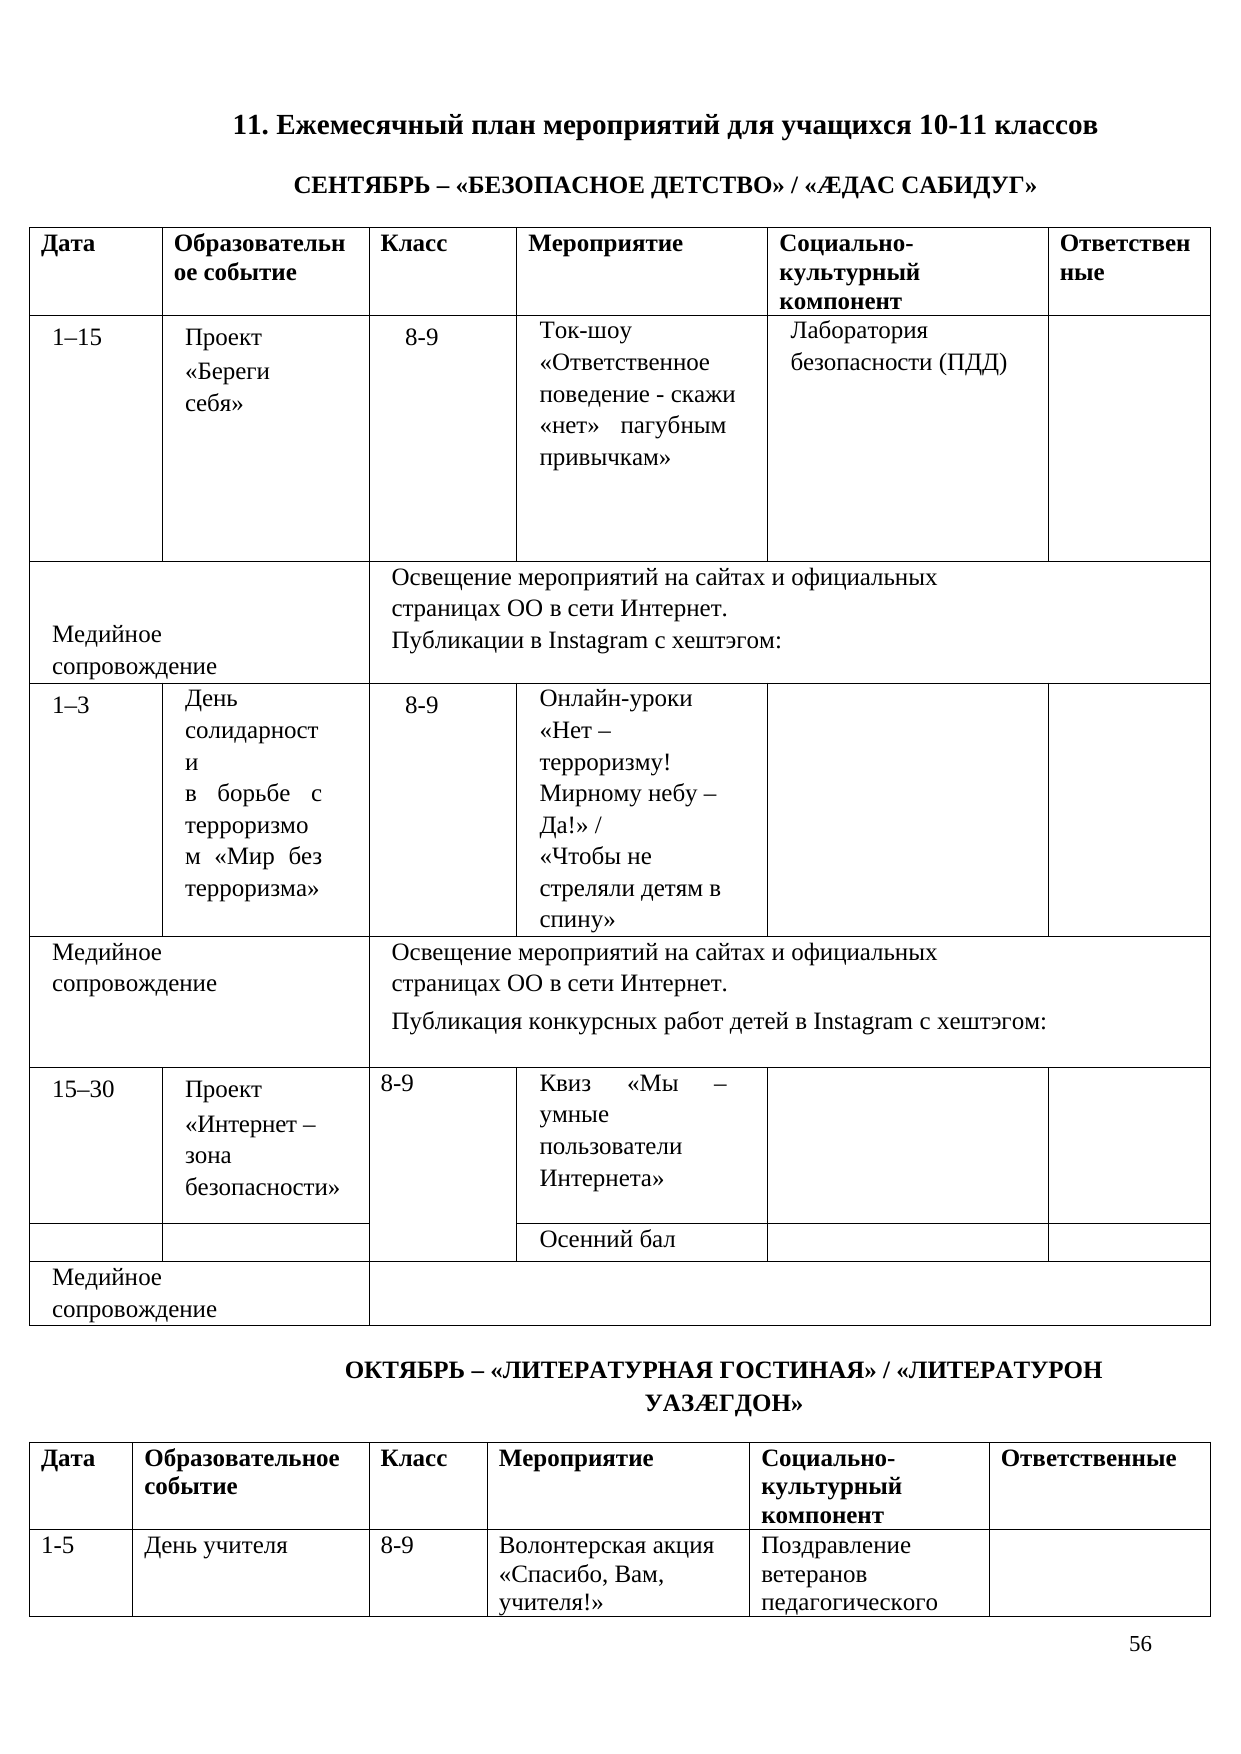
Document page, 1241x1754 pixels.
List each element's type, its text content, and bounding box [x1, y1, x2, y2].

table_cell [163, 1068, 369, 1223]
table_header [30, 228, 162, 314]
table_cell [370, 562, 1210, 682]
text СЕНТЯБРЬ – «БЕЗОПАСНОЕ ДЕТСТВО» / «ÆДАС САБИДУГ» [177, 170, 1154, 198]
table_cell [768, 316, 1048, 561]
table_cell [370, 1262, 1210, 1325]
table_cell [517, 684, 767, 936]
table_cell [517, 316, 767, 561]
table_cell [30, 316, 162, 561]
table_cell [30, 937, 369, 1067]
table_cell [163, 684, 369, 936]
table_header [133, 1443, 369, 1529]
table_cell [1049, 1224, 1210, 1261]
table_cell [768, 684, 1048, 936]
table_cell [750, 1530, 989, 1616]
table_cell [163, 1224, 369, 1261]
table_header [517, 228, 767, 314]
text ОКТЯБРЬ – «ЛИТЕРАТУРНАЯ ГОСТИНАЯ» / «ЛИТЕРАТУРОН УАЗÆГДОН» [296, 1355, 1152, 1417]
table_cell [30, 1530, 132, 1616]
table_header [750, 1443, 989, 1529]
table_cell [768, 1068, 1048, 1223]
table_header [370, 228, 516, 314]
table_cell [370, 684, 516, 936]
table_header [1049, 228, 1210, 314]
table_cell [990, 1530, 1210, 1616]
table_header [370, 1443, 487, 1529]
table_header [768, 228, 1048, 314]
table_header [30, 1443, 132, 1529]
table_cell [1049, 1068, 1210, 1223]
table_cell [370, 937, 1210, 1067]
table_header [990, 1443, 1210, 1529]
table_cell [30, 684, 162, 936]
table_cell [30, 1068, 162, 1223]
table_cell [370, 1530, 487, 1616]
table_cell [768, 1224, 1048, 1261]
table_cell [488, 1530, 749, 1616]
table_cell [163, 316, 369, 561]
text 11. Ежемесячный план мероприятий для учащихся 10-11 классов [177, 107, 1154, 141]
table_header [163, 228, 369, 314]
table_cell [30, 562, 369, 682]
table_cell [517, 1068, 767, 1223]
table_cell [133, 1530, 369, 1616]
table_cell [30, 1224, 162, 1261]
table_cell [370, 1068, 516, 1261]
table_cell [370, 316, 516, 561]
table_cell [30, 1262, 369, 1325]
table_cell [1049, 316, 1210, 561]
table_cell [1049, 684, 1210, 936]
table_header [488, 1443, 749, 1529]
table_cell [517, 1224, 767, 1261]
